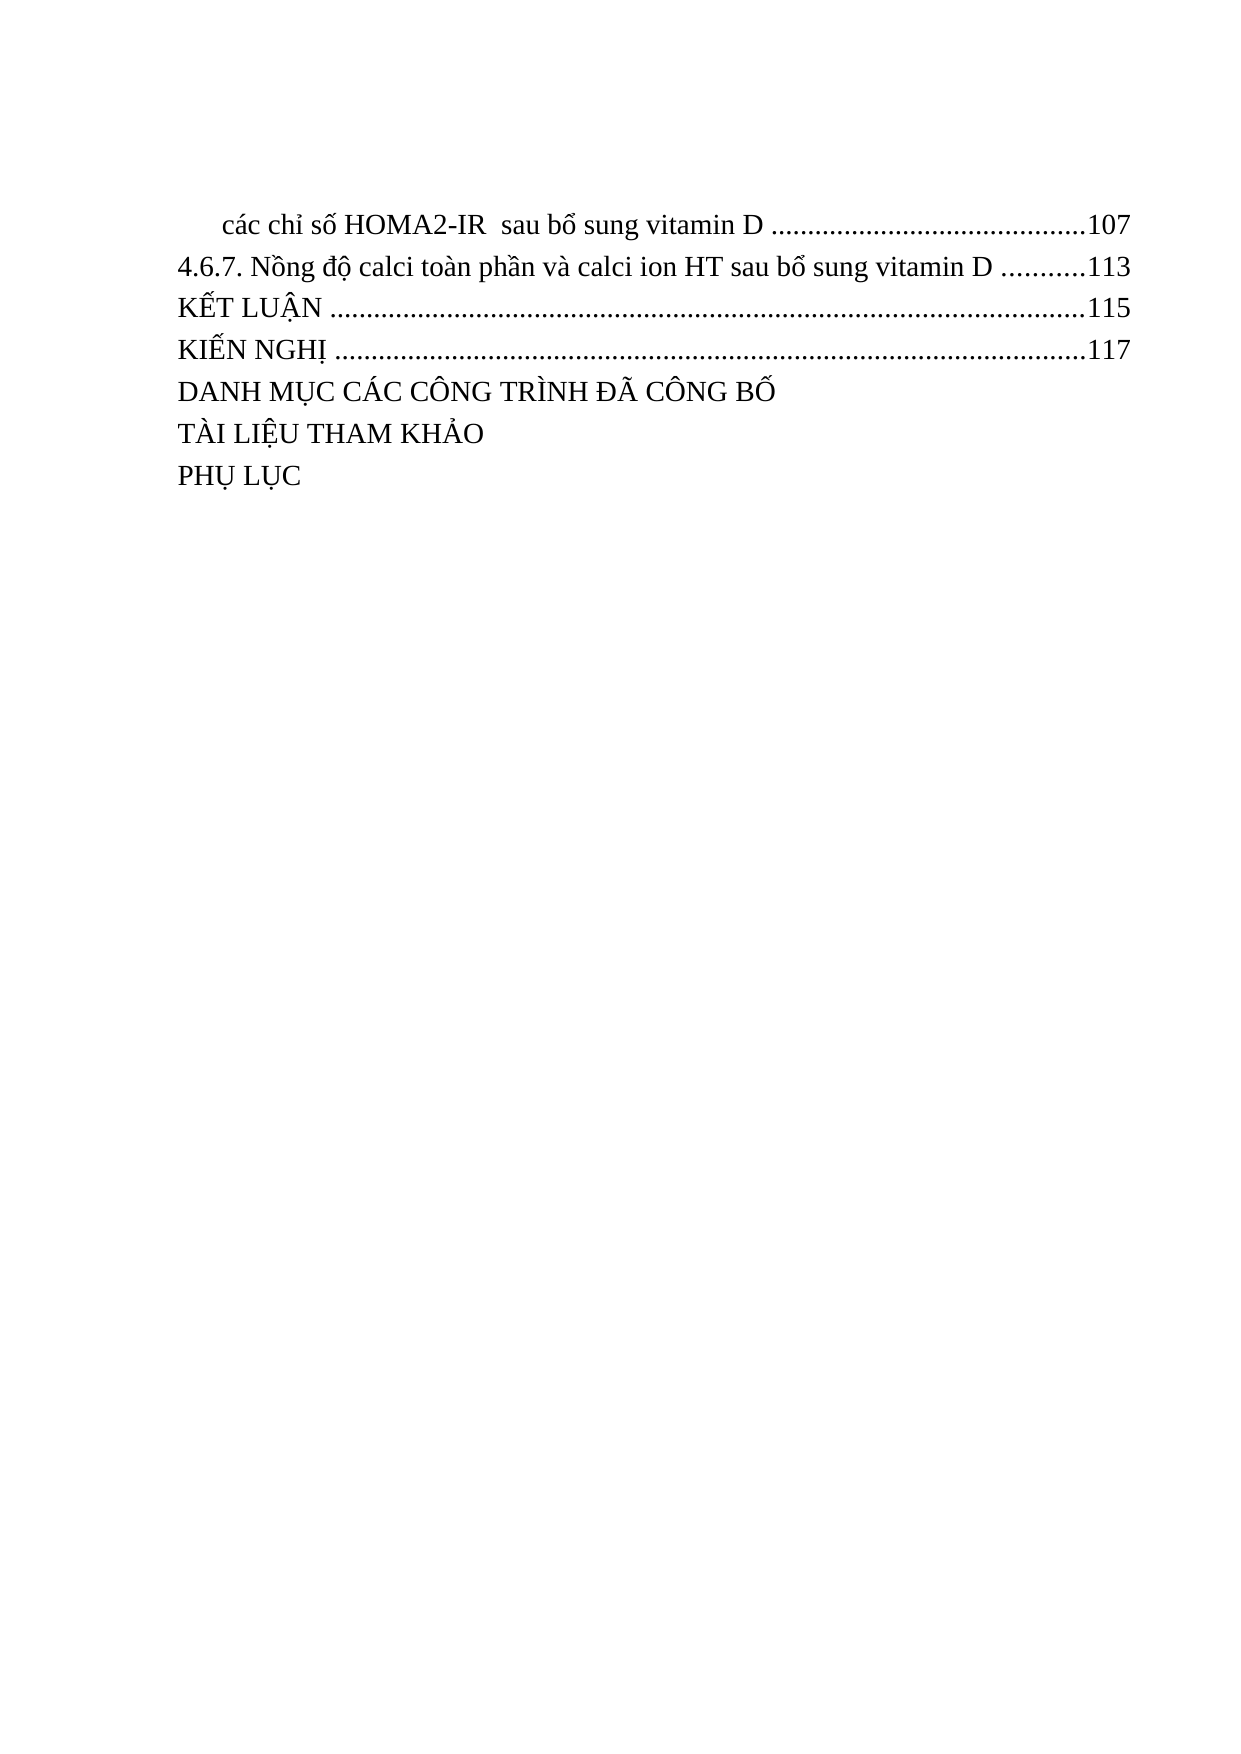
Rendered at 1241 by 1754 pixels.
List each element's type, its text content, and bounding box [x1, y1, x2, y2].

text 4.6.7. Nồng độ calci toàn phần và calci ion HT sau bổ sung vitamin D 113 [177, 249, 1134, 282]
text TÀI LIỆU THAM KHẢO [177, 416, 1134, 450]
text PHỤ LỤC [177, 458, 1134, 492]
text DANH MỤC CÁC CÔNG TRÌNH ĐÃ CÔNG BỐ [177, 374, 1134, 408]
text KIẾN NGHỊ 117 [177, 332, 1134, 366]
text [177, 207, 1134, 240]
text KẾT LUẬN 115 [177, 291, 1134, 324]
